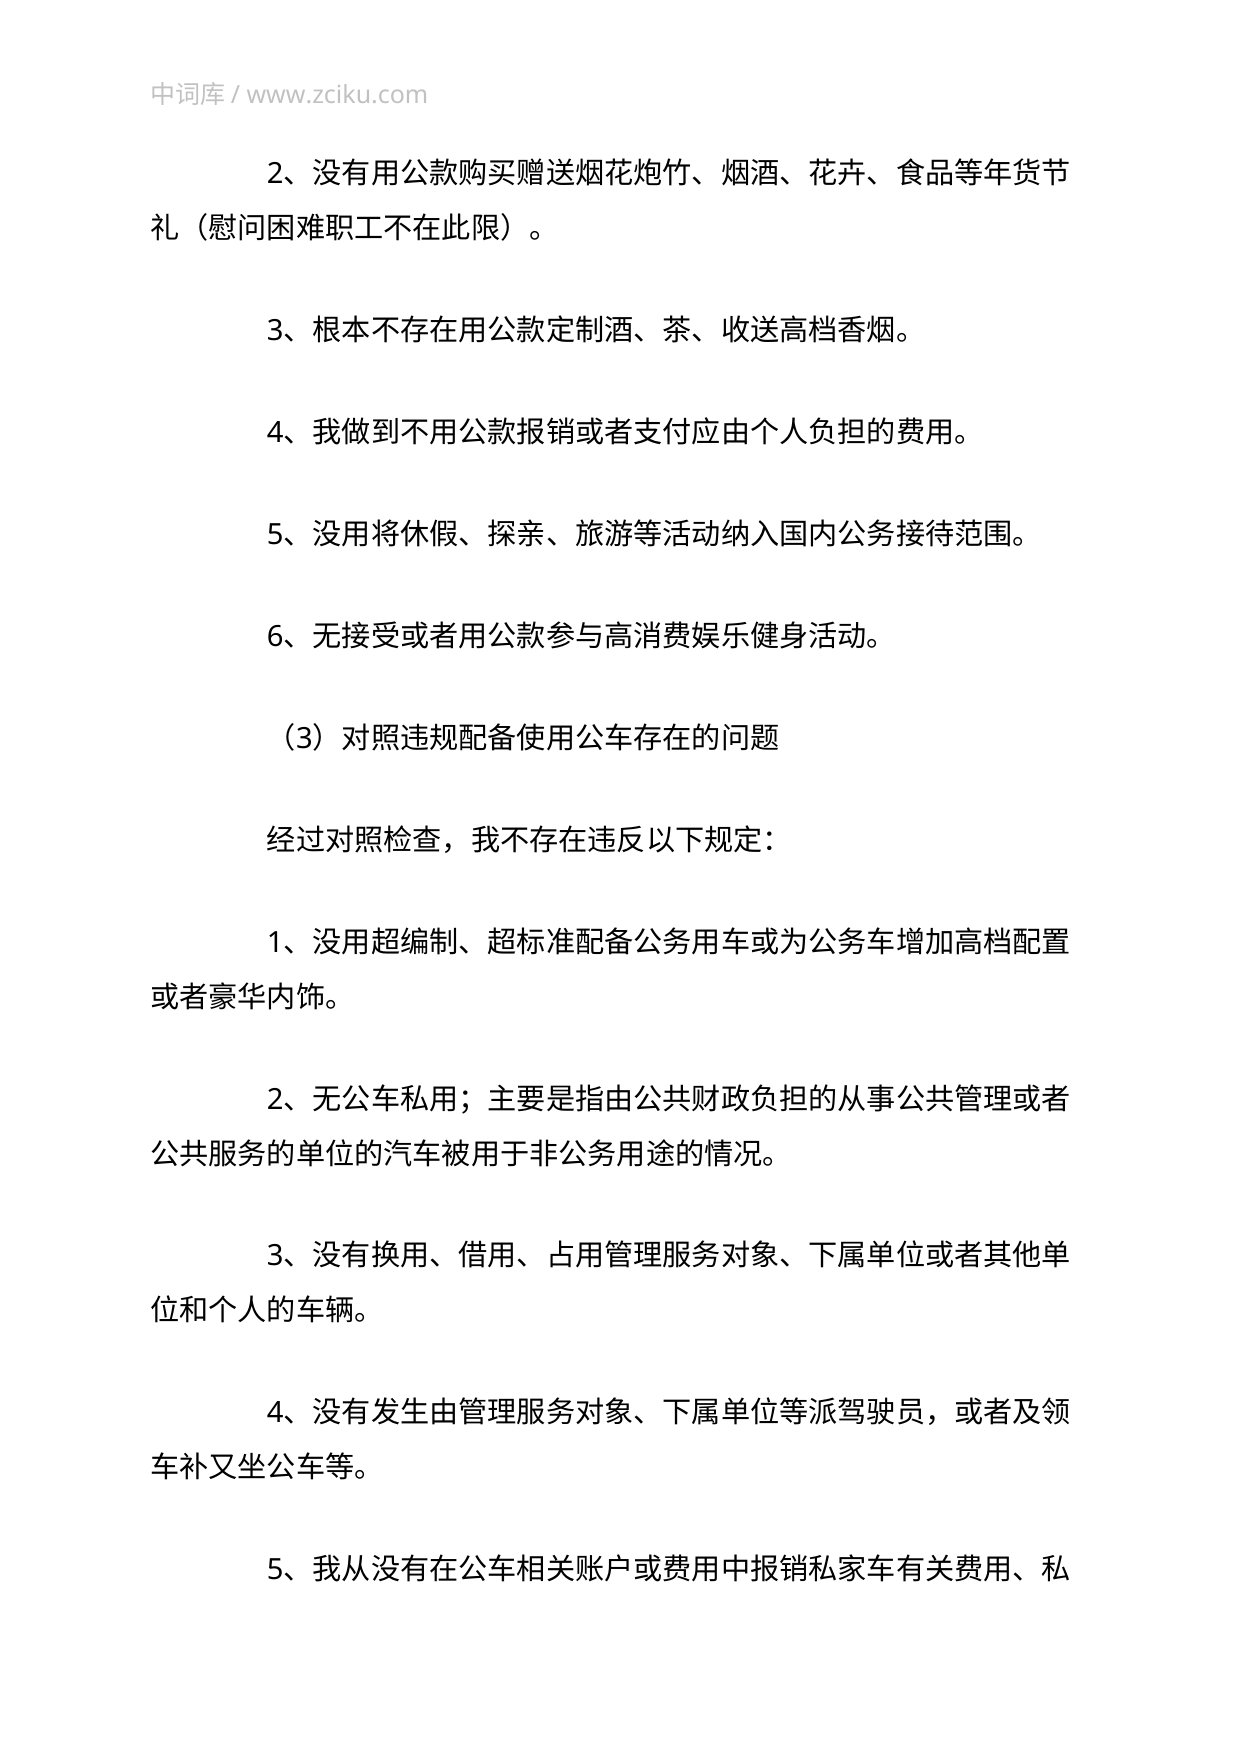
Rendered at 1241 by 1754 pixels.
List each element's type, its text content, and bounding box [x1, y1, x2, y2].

text 2、没有用公款购买赠送烟花炮竹、烟酒、花卉、食品等年货节礼（慰问困难职工不在此限）。 [150, 150, 1090, 247]
text 经过对照检查，我不存在违反以下规定： [150, 817, 1090, 859]
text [150, 1546, 1090, 1588]
text 1、没用超编制、超标准配备公务用车或为公务车增加高档配置或者豪华内饰。 [150, 918, 1090, 1016]
text 4、没有发生由管理服务对象、下属单位等派驾驶员，或者及领车补又坐公车等。 [150, 1389, 1090, 1486]
text 2、无公车私用；主要是指由公共财政负担的从事公共管理或者公共服务的单位的汽车被用于非公务用途的情况。 [150, 1075, 1090, 1172]
text 3、根本不存在用公款定制酒、茶、收送高档香烟。 [150, 307, 1090, 349]
text （3）对照违规配备使用公车存在的问题 [150, 715, 1090, 757]
text 3、没有换用、借用、占用管理服务对象、下属单位或者其他单位和个人的车辆。 [150, 1232, 1090, 1329]
text 6、无接受或者用公款参与高消费娱乐健身活动。 [150, 613, 1090, 655]
text 4、我做到不用公款报销或者支付应由个人负担的费用。 [150, 409, 1090, 451]
text 5、没用将休假、探亲、旅游等活动纳入国内公务接待范围。 [150, 511, 1090, 553]
